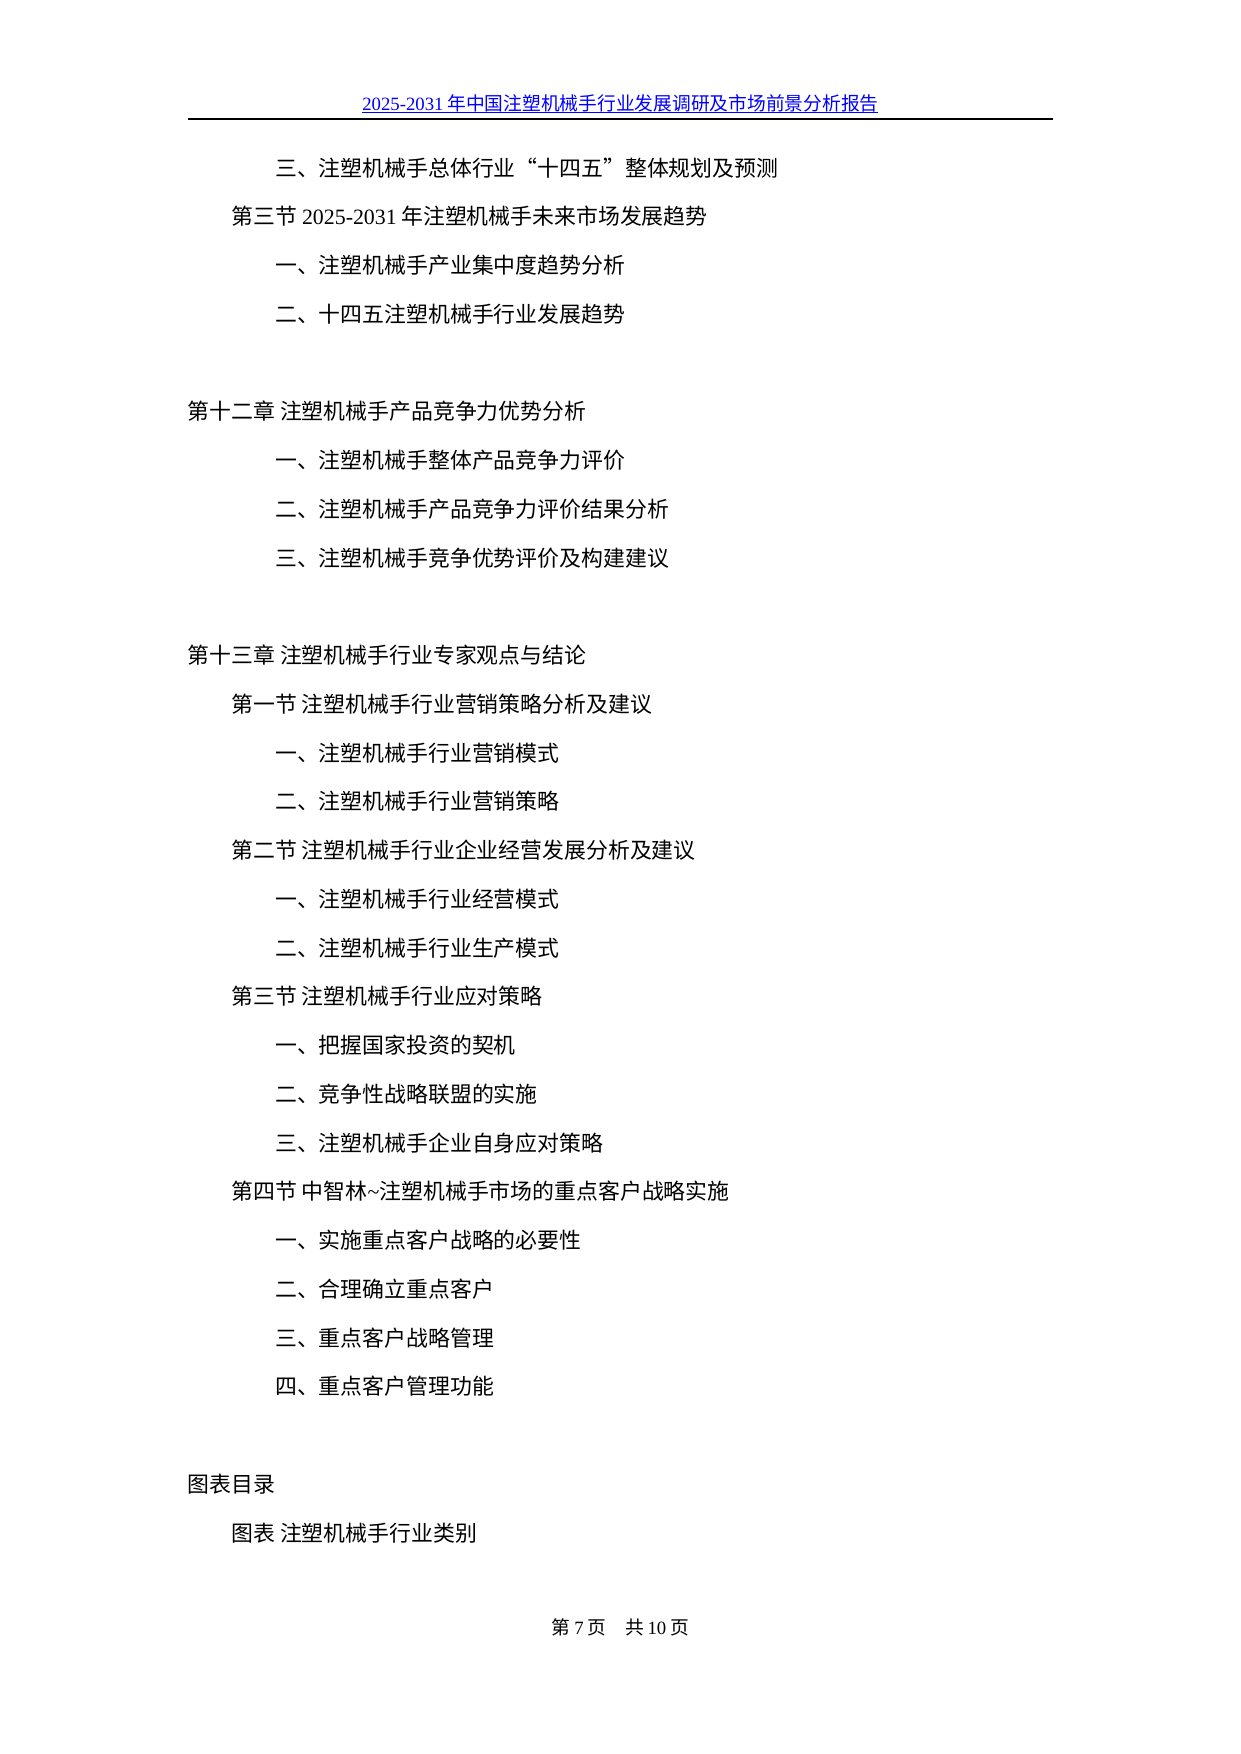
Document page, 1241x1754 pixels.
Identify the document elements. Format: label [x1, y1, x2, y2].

text [187, 150, 1053, 1548]
